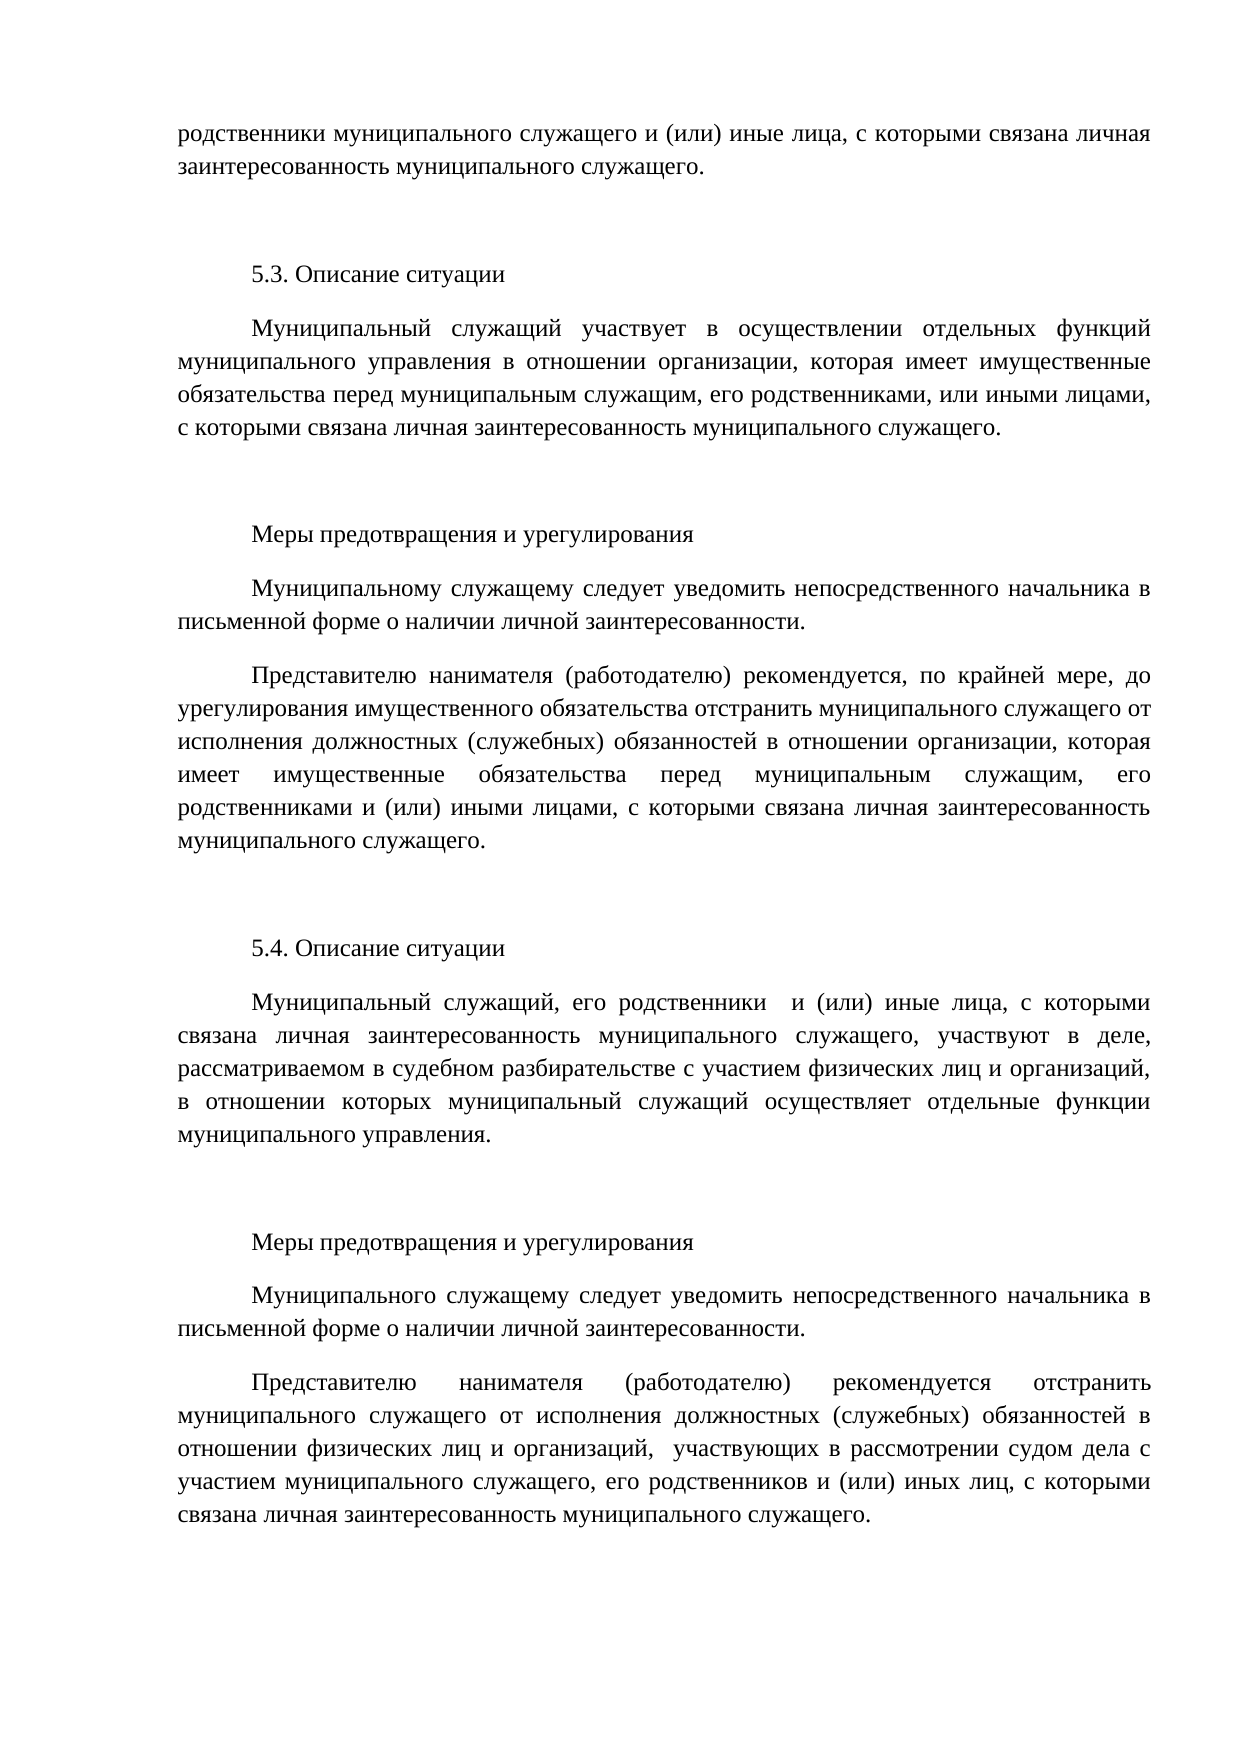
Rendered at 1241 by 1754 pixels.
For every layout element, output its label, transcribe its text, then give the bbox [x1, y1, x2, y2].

text 5.3. Описание ситуации [177, 259, 1152, 288]
text Представителю нанимателя (работодателю) рекомендуется отстранить муниципального служащего от исполнения должностных (служебных) обязанностей в отношении физических лиц и организаций, участвующих в рассмотрении судом дела с участием муниципального служащего, его родственников и (или) иных лиц, с которыми связана личная заинтересованность муниципального служащего. [177, 1367, 1152, 1528]
text Муниципальному служащему следует уведомить непосредственного начальника в письменной форме о наличии личной заинтересованности. [177, 573, 1152, 635]
text Муниципальный служащий участвует в осуществлении отдельных функций муниципального управления в отношении организации, которая имеет имущественные обязательства перед муниципальным служащим, его родственниками, или иными лицами, с которыми связана личная заинтересованность муниципального служащего. [177, 313, 1152, 441]
text Меры предотвращения и урегулирования [177, 519, 1152, 548]
text Муниципального служащему следует уведомить непосредственного начальника в письменной форме о наличии личной заинтересованности. [177, 1281, 1152, 1342]
text 5.4. Описание ситуации [177, 933, 1152, 962]
text Меры предотвращения и урегулирования [177, 1227, 1152, 1255]
text Муниципальный служащий, его родственники и (или) иные лица, с которыми связана личная заинтересованность муниципального служащего, участвуют в деле, рассматриваемом в судебном разбирательстве с участием физических лиц и организаций, в отношении которых муниципальный служащий осуществляет отдельные функции муниципального управления. [177, 987, 1152, 1148]
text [177, 118, 1152, 180]
text Представителю нанимателя (работодателю) рекомендуется, по крайней мере, до урегулирования имущественного обязательства отстранить муниципального служащего от исполнения должностных (служебных) обязанностей в отношении организации, которая имеет имущественные обязательства перед муниципальным служащим, его родственниками и (или) иными лицами, с которыми связана личная заинтересованность муниципального служащего. [177, 660, 1152, 854]
